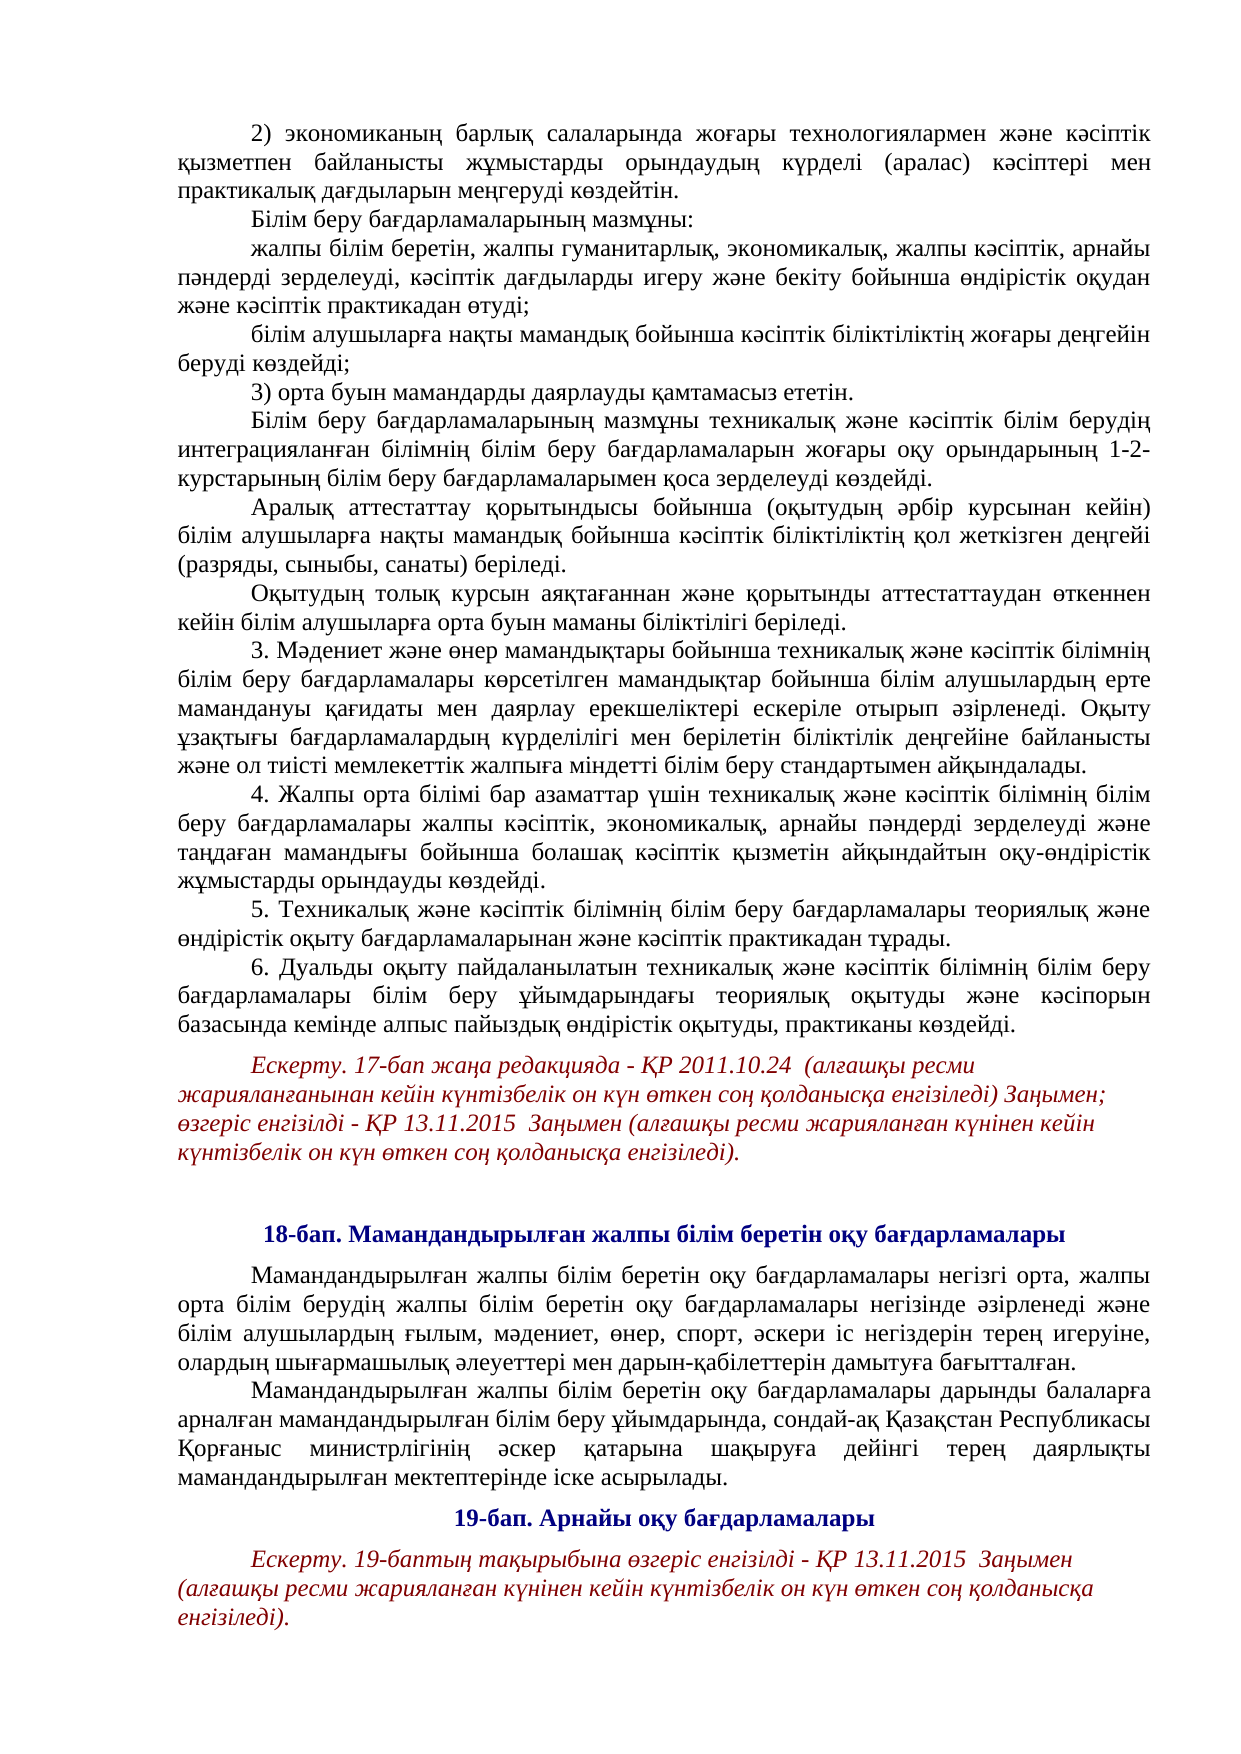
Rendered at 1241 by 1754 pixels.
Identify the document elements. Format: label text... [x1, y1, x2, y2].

text Мамандандырылған жалпы білім беретін оқу бағдарламалары дарынды балаларға арналған мамандандырылған білім беру ұйымдарында, сондай-ақ Қазақстан Республикасы Қорғаныс министрлігінің әскер қатарына шақыруға дейінгі терең даярлықты мамандандырылған мектептерінде іске асырылады. [177, 1376, 1152, 1491]
text Білім беру бағдарламаларының мазмұны: [177, 204, 1152, 233]
text 18-бап. Мамандандырылған жалпы білім беретін оқу бағдарламалары [177, 1219, 1152, 1248]
text 5. Техникалық және кәсіптік білімнің білім беру бағдарламалары теориялық және өндірістік оқыту бағдарламаларынан және кәсіптік практикадан тұрады. [177, 894, 1152, 952]
text 6. Дуальды оқыту пайдаланылатын техникалық және кәсіптік білімнің білім беру бағдарламалары білім беру ұйымдарындағы теориялық оқытуды және кәсіпорын базасында кемінде алпыс пайыздық өндірістік оқытуды, практиканы көздейді. [177, 952, 1152, 1038]
text жалпы білім беретін, жалпы гуманитарлық, экономикалық, жалпы кәсіптік, арнайы пәндерді зерделеуді, кәсіптік дағдыларды игеру және бекіту бойынша өндірістік оқудан және кәсіптік практикадан өтуді; [177, 233, 1152, 319]
text 4. Жалпы орта білімі бар азаматтар үшін техникалық және кәсіптік білімнің білім беру бағдарламалары жалпы кәсіптік, экономикалық, арнайы пәндерді зерделеуді және таңдаған мамандығы бойынша болашақ кәсіптік қызметін айқындайтын оқу-өндірістік жұмыстарды орындауды көздейді. [177, 779, 1152, 894]
text 19-бап. Арнайы оқу бағдарламалары [177, 1503, 1152, 1532]
text 2) экономиканың барлық салаларында жоғары технологиялармен және кәсіптік қызметпен байланысты жұмыстарды орындаудың күрделі (аралас) кәсіптері мен практикалық дағдыларын меңгеруді көздейтін. [177, 118, 1152, 204]
text Ескерту. 19-баптың тақырыбына өзгеріс енгізілді - ҚР 13.11.2015 № 398-V Заңымен (алғашқы ресми жарияланған күнінен кейін күнтізбелік он күн өткен соң қолданысқа енгізіледі). [177, 1544, 1152, 1631]
text Білім беру бағдарламаларының мазмұны техникалық және кәсіптік білім берудің интеграцияланған білімнің білім беру бағдарламаларын жоғары оқу орындарының 1-2-курстарының білім беру бағдарламаларымен қоса зерделеуді көздейді. [177, 406, 1152, 492]
text Мамандандырылған жалпы білім беретін оқу бағдарламалары негізгі орта, жалпы орта білім берудің жалпы білім беретін оқу бағдарламалары негізінде әзірленеді және білім алушылардың ғылым, мәдениет, өнер, спорт, әскери іс негіздерін терең игеруіне, олардың шығармашылық әлеуеттері мен дарын-қабілеттерін дамытуға бағытталған. [177, 1261, 1152, 1376]
text Ескерту. 17-бап жаңа редакцияда - ҚР 2011.10.24 № 487-ІV (алғашқы ресми жарияланғанынан кейін күнтiзбелiк он күн өткен соң қолданысқа енгiзiледi) Заңымен; өзгеріс енгізілді - ҚР 13.11.2015 № 398-V Заңымен (алғашқы ресми жарияланған күнінен кейін күнтізбелік он күн өткен соң қолданысқа енгізіледі). [177, 1051, 1152, 1166]
text 3. Мәдениет және өнер мамандықтары бойынша техникалық және кәсіптік білімнің білім беру бағдарламалары көрсетілген мамандықтар бойынша білім алушылардың ерте мамандануы қағидаты мен даярлау ерекшеліктері ескеріле отырып әзірленеді. Оқыту ұзақтығы бағдарламалардың күрделілігі мен берілетін біліктілік деңгейіне байланысты және ол тиісті мемлекеттік жалпыға міндетті білім беру стандартымен айқындалады. [177, 636, 1152, 779]
text 3) орта буын мамандарды даярлауды қамтамасыз ететін. [177, 377, 1152, 406]
text Оқытудың толық курсын аяқтағаннан және қорытынды аттестаттаудан өткеннен кейін білім алушыларға орта буын маманы біліктілігі беріледі. [177, 578, 1152, 636]
text Аралық аттестаттау қорытындысы бойынша (оқытудың әрбір курсынан кейін) білім алушыларға нақты мамандық бойынша кәсіптік біліктіліктің қол жеткізген деңгейі (разряды, сыныбы, санаты) беріледі. [177, 492, 1152, 578]
text білім алушыларға нақты мамандық бойынша кәсіптік біліктіліктің жоғары деңгейін беруді көздейді; [177, 319, 1152, 377]
